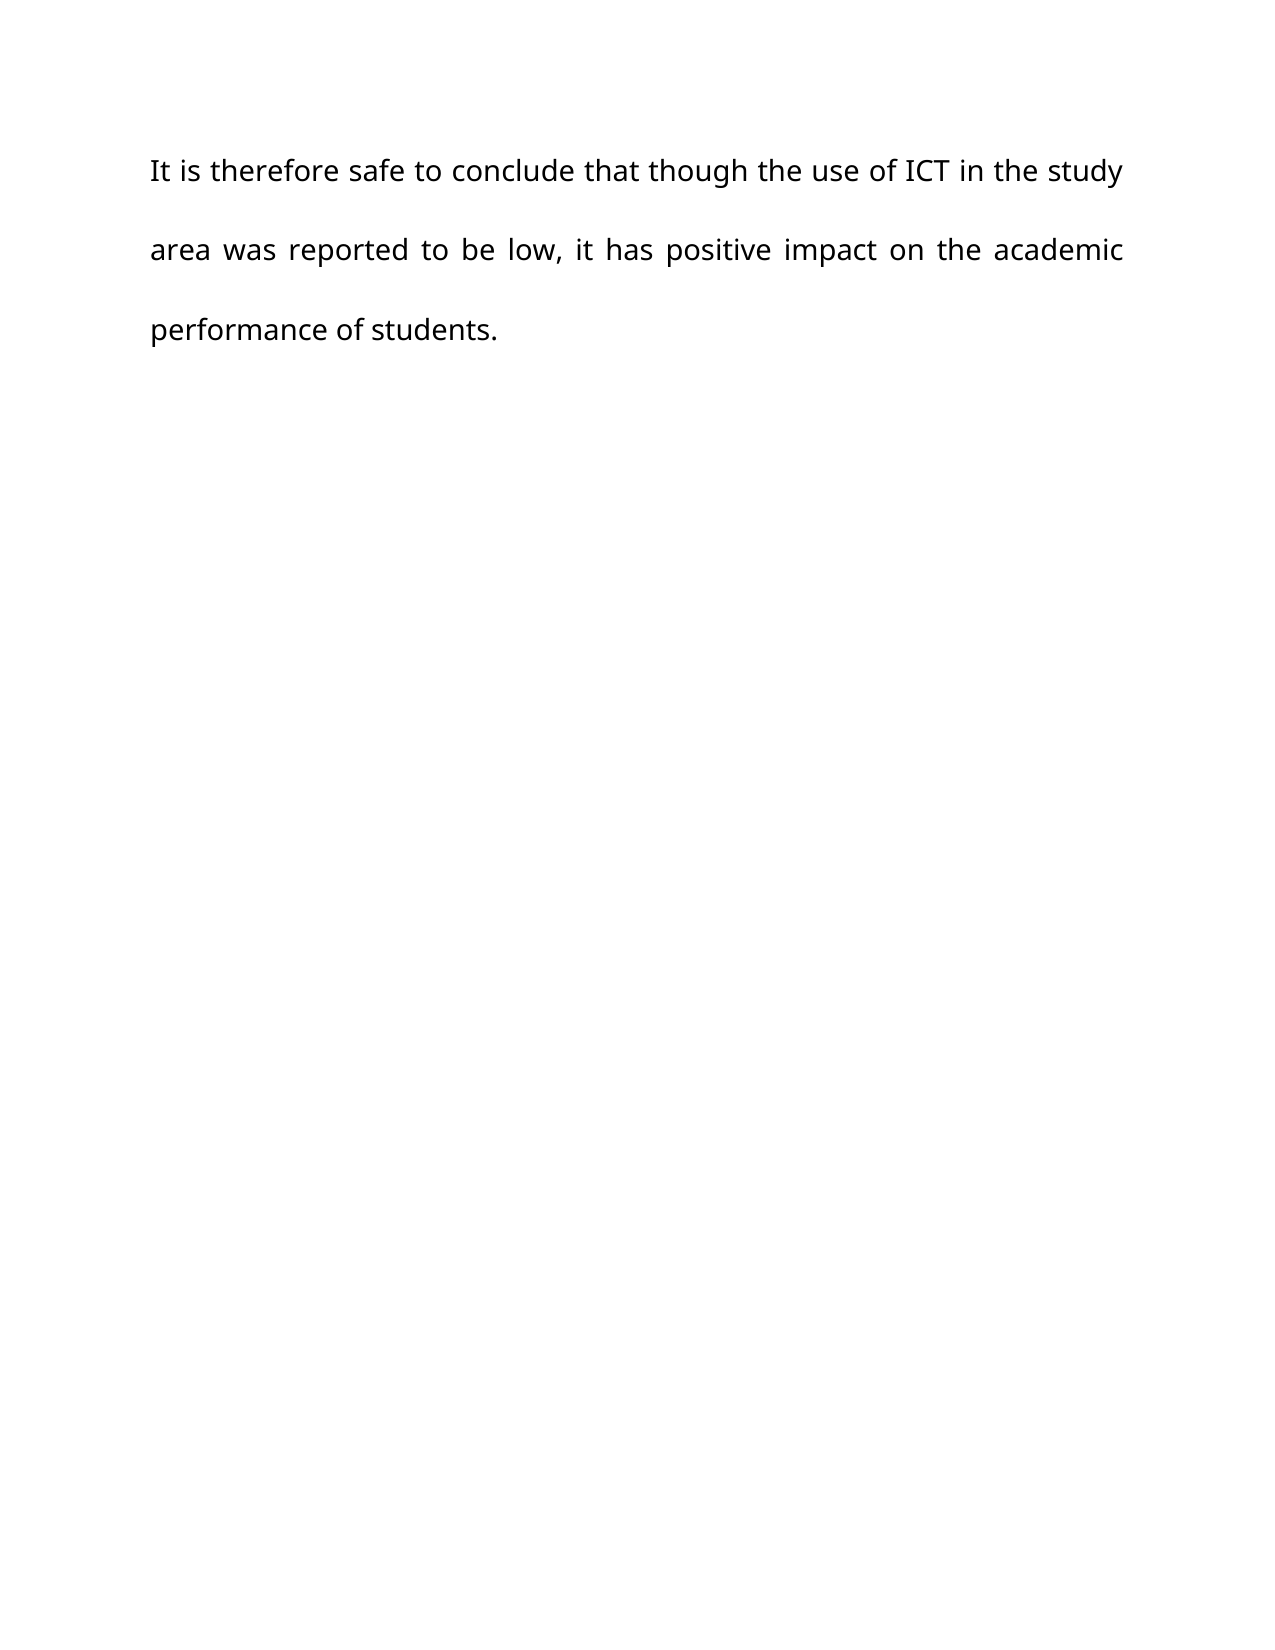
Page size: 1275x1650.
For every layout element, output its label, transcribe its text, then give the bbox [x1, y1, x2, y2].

text It is therefore safe to conclude that though the use of ICT in the study area was reported to be low, it has positive impact on the academic performance of students. [150, 150, 1125, 348]
